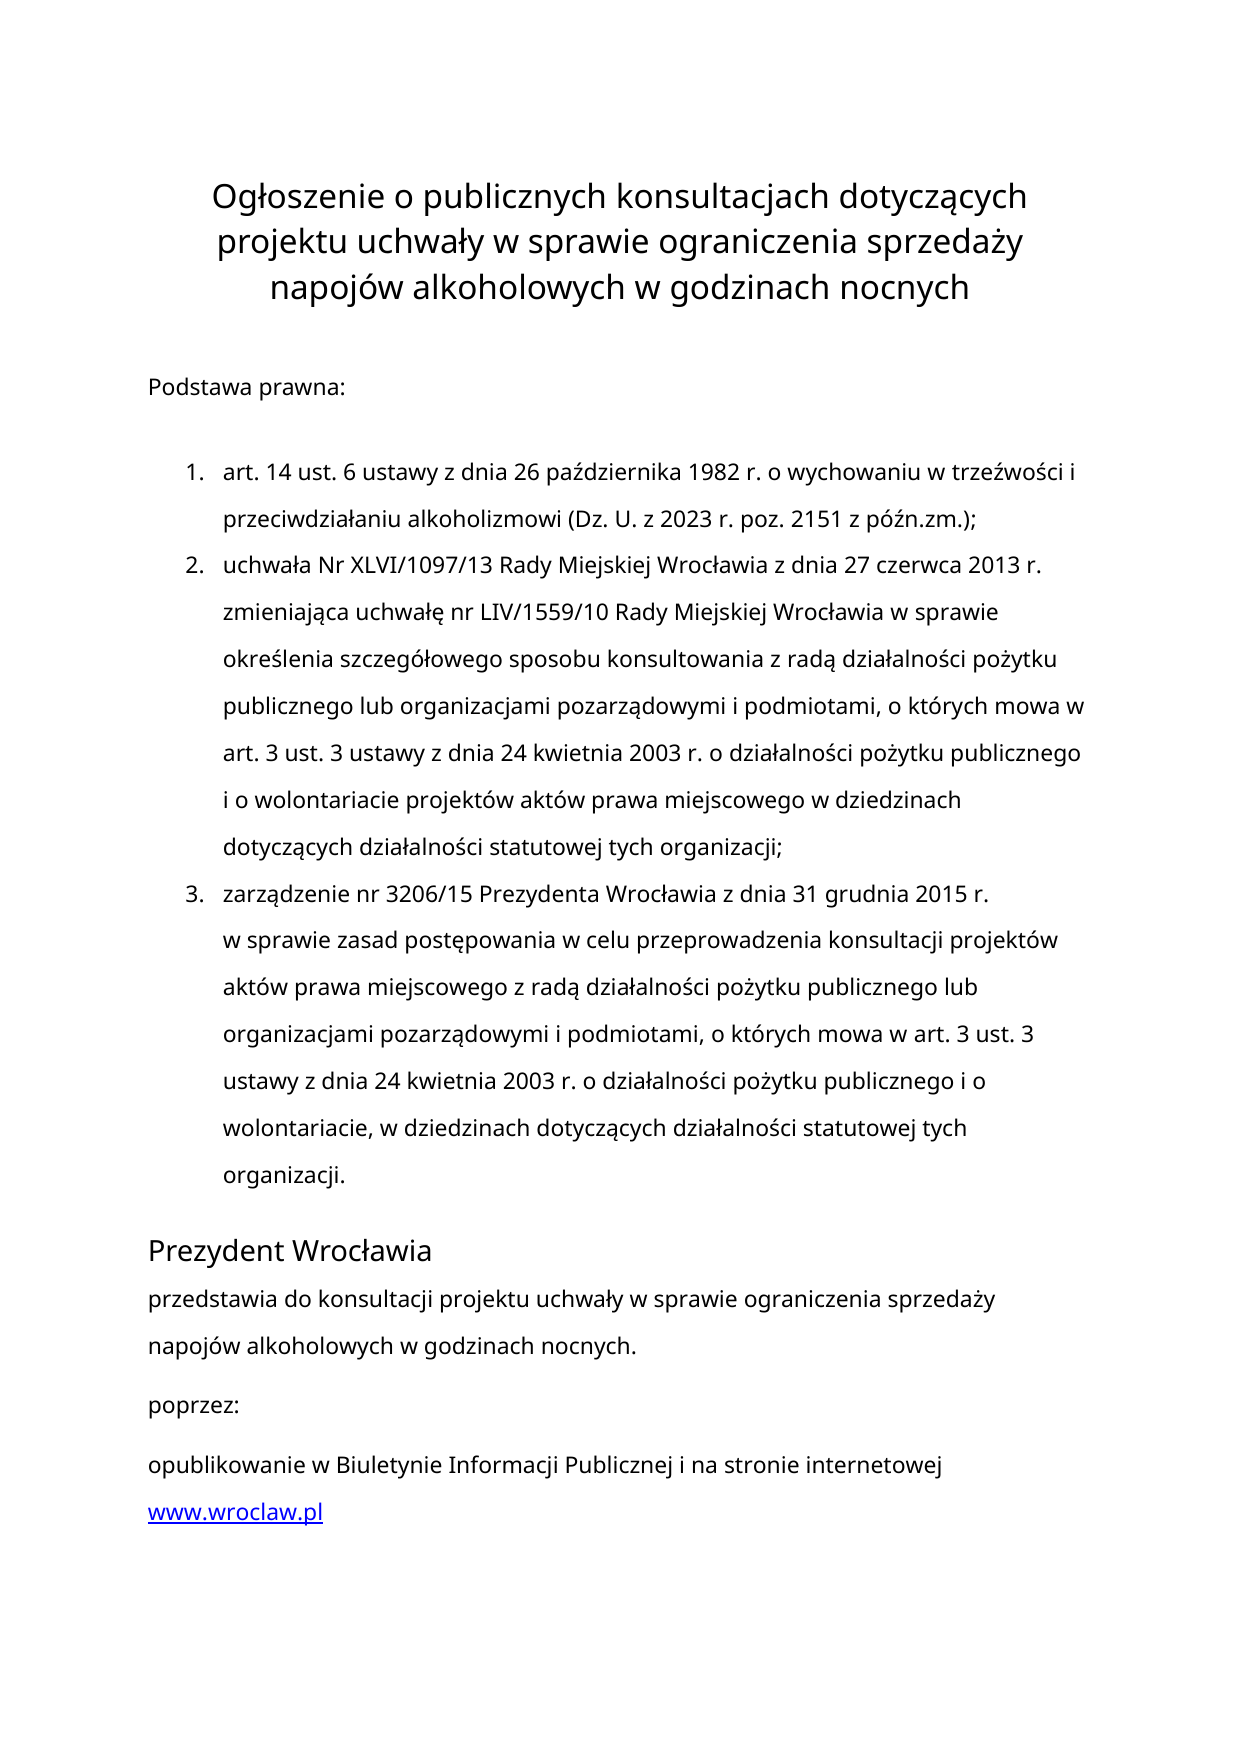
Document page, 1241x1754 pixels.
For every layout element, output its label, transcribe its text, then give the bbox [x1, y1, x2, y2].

text poprzez: [148, 1389, 1093, 1420]
title Ogłoszenie o publicznych konsultacjach dotyczących projektu uchwały w sprawie ograniczenia sprzedaży napojów alkoholowych w godzinach nocnych [148, 173, 1093, 309]
list zarządzenie nr 3206/15 Prezydenta Wrocławia z dnia 31 grudnia 2015 r. w sprawie zasad postępowania w celu przeprowadzenia konsultacji projektów aktów prawa miejscowego z radą działalności pożytku publicznego lub organizacjami pozarządowymi i podmiotami, o których mowa w art. 3 ust. 3 ustawy z dnia 24 kwietnia 2003 r. o działalności pożytku publicznego i o wolontariacie, w dziedzinach dotyczących działalności statutowej tych organizacji. [185, 878, 1093, 1190]
subtitle Prezydent Wrocławia [148, 1231, 1093, 1270]
text opublikowanie w Biuletynie Informacji Publicznej i na stronie internetowej www.wroclaw.pl [148, 1448, 1093, 1527]
list uchwała Nr XLVI/1097/13 Rady Miejskiej Wrocławia z dnia 27 czerwca 2013 r. zmieniająca uchwałę nr LIV/1559/10 Rady Miejskiej Wrocławia w sprawie określenia szczegółowego sposobu konsultowania z radą działalności pożytku publicznego lub organizacjami pozarządowymi i podmiotami, o których mowa w art. 3 ust. 3 ustawy z dnia 24 kwietnia 2003 r. o działalności pożytku publicznego i o wolontariacie projektów aktów prawa miejscowego w dziedzinach dotyczących działalności statutowej tych organizacji; [185, 549, 1093, 862]
list art. 14 ust. 6 ustawy z dnia 26 października 1982 r. o wychowaniu w trzeźwości i przeciwdziałaniu alkoholizmowi (Dz. U. z 2023 r. poz. 2151 z późn.zm.); [185, 456, 1093, 534]
subtitle Podstawa prawna: [148, 371, 1093, 403]
text przedstawia do konsultacji projektu uchwały w sprawie ograniczenia sprzedaży napojów alkoholowych w godzinach nocnych. [148, 1283, 1093, 1361]
